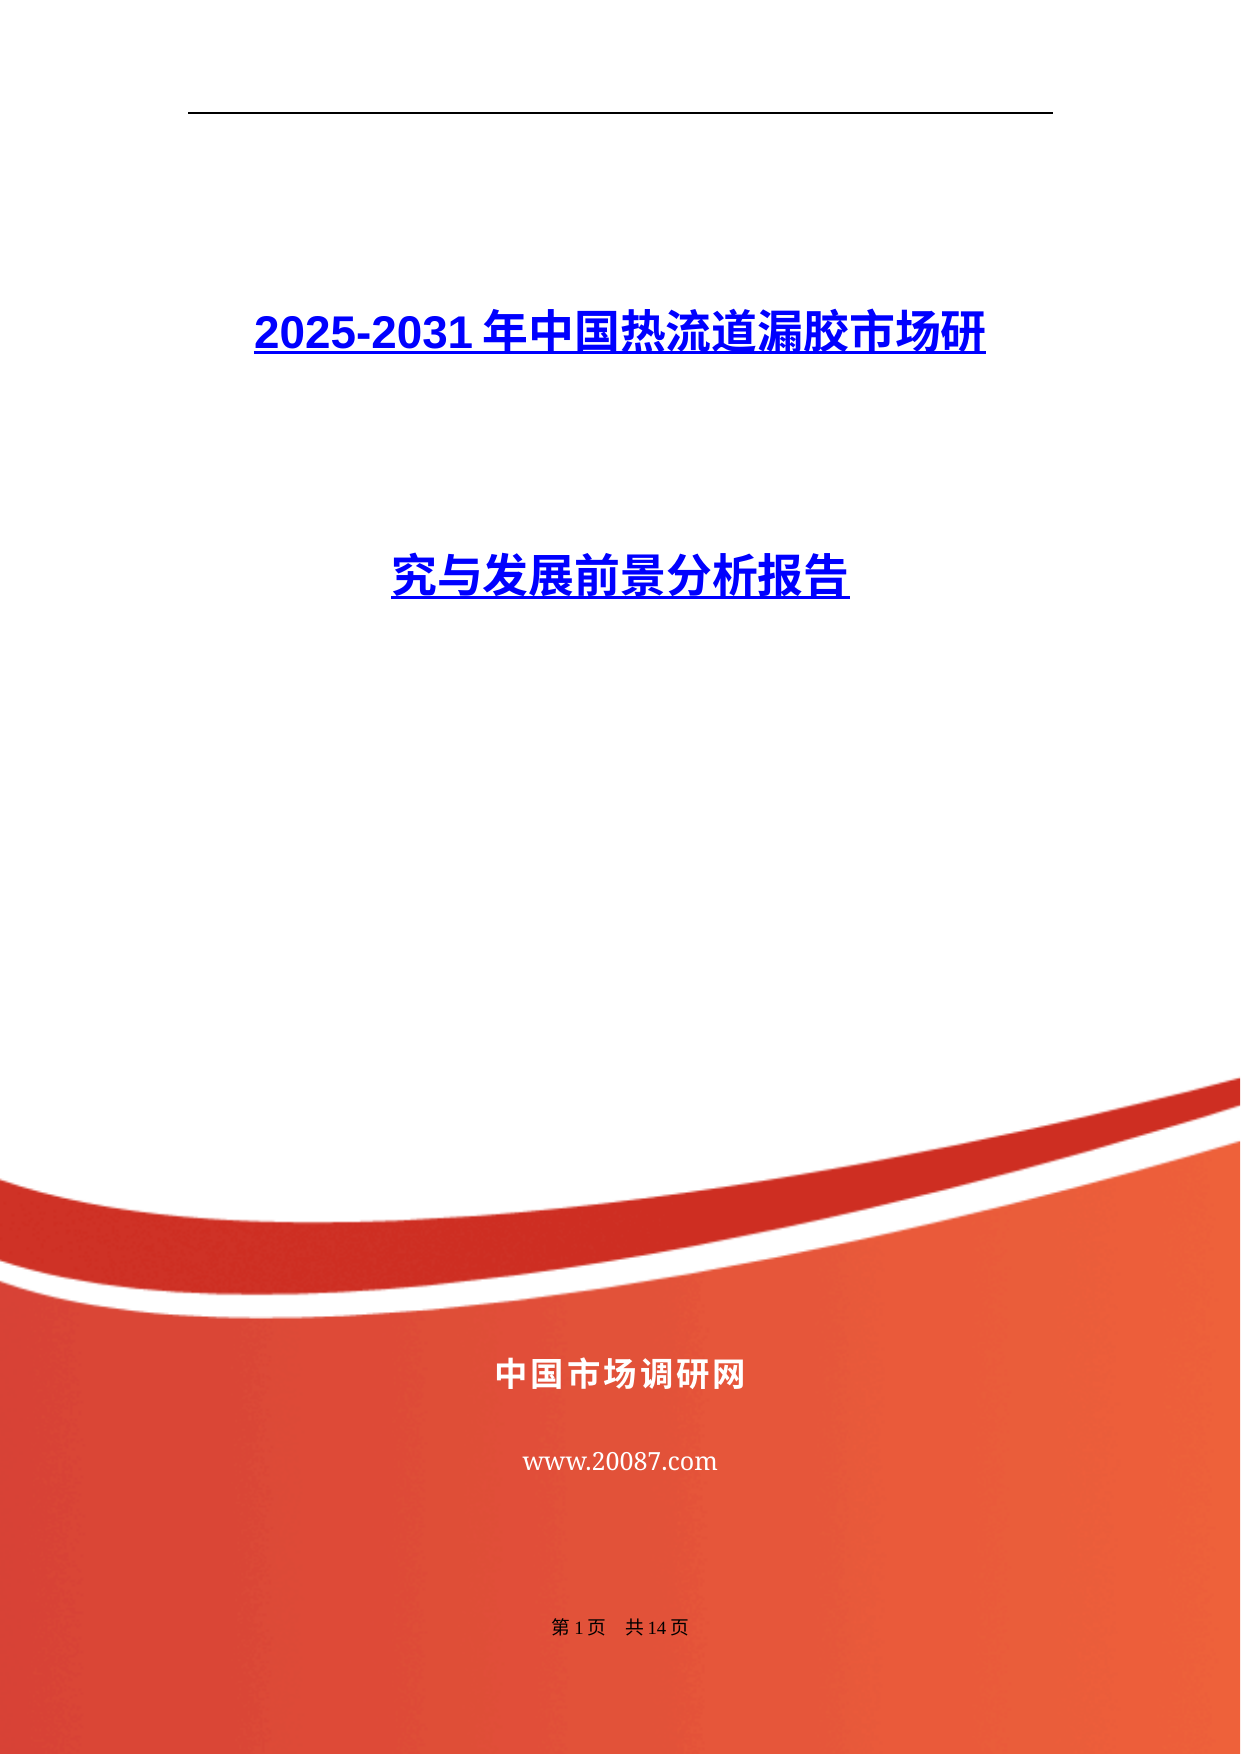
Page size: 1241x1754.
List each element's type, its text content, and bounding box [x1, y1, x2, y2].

subtitle 中国市场调研网 [187, 1339, 1053, 1404]
table_header 2025-2031年中国热流道漏胶市场研究与发展前景分析报告 [188, 207, 1053, 773]
text www.20087.com [187, 1428, 1053, 1493]
picture [0, 1006, 1241, 1754]
